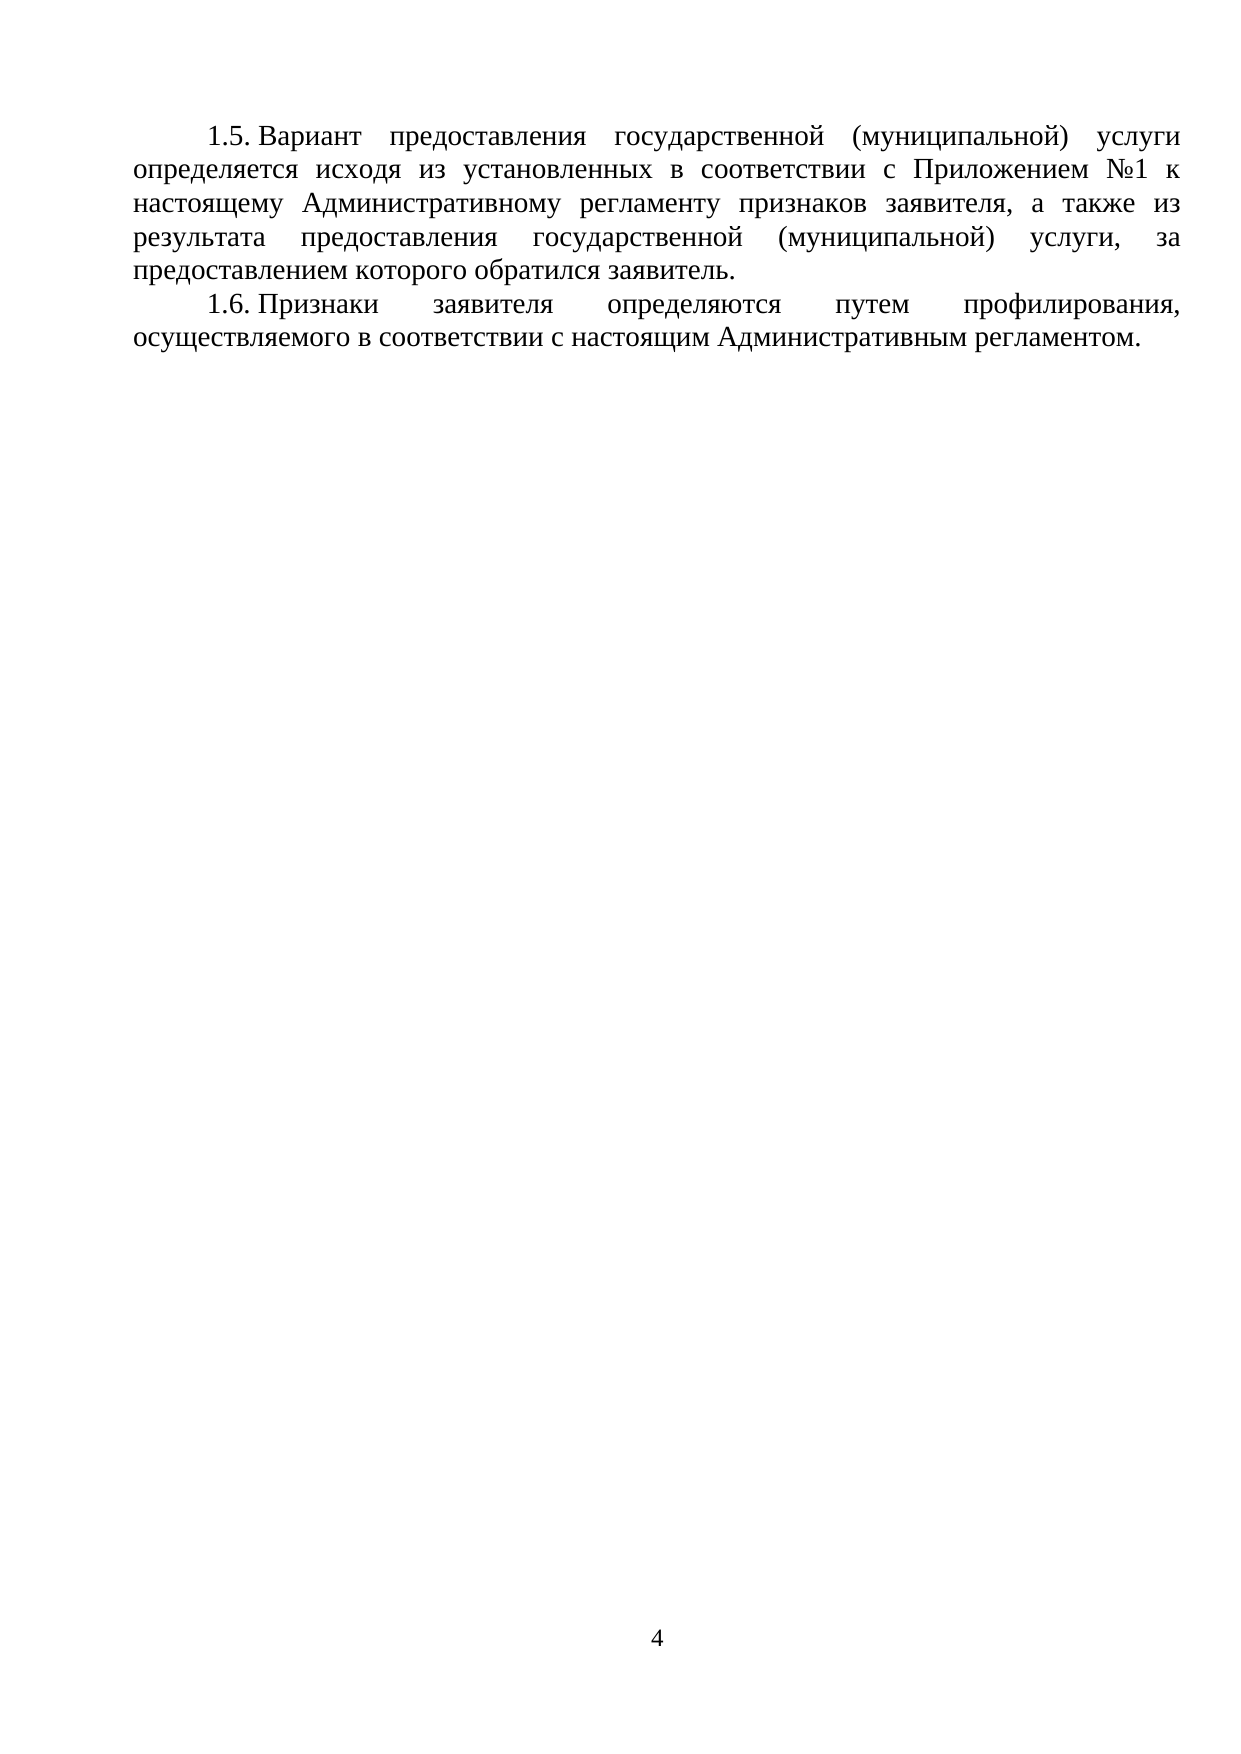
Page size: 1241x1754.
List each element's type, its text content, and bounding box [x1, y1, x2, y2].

text 1.6. Признаки заявителя определяются путем профилирования, осуществляемого в соответствии с настоящим Административным регламентом. [133, 286, 1181, 353]
text 1.5. Вариант предоставления государственной (муниципальной) услуги определяется исходя из установленных в соответствии с Приложением №1 к настоящему Административному регламенту признаков заявителя, а также из результата предоставления государственной (муниципальной) услуги, за предоставлением которого обратился заявитель. [133, 118, 1181, 286]
